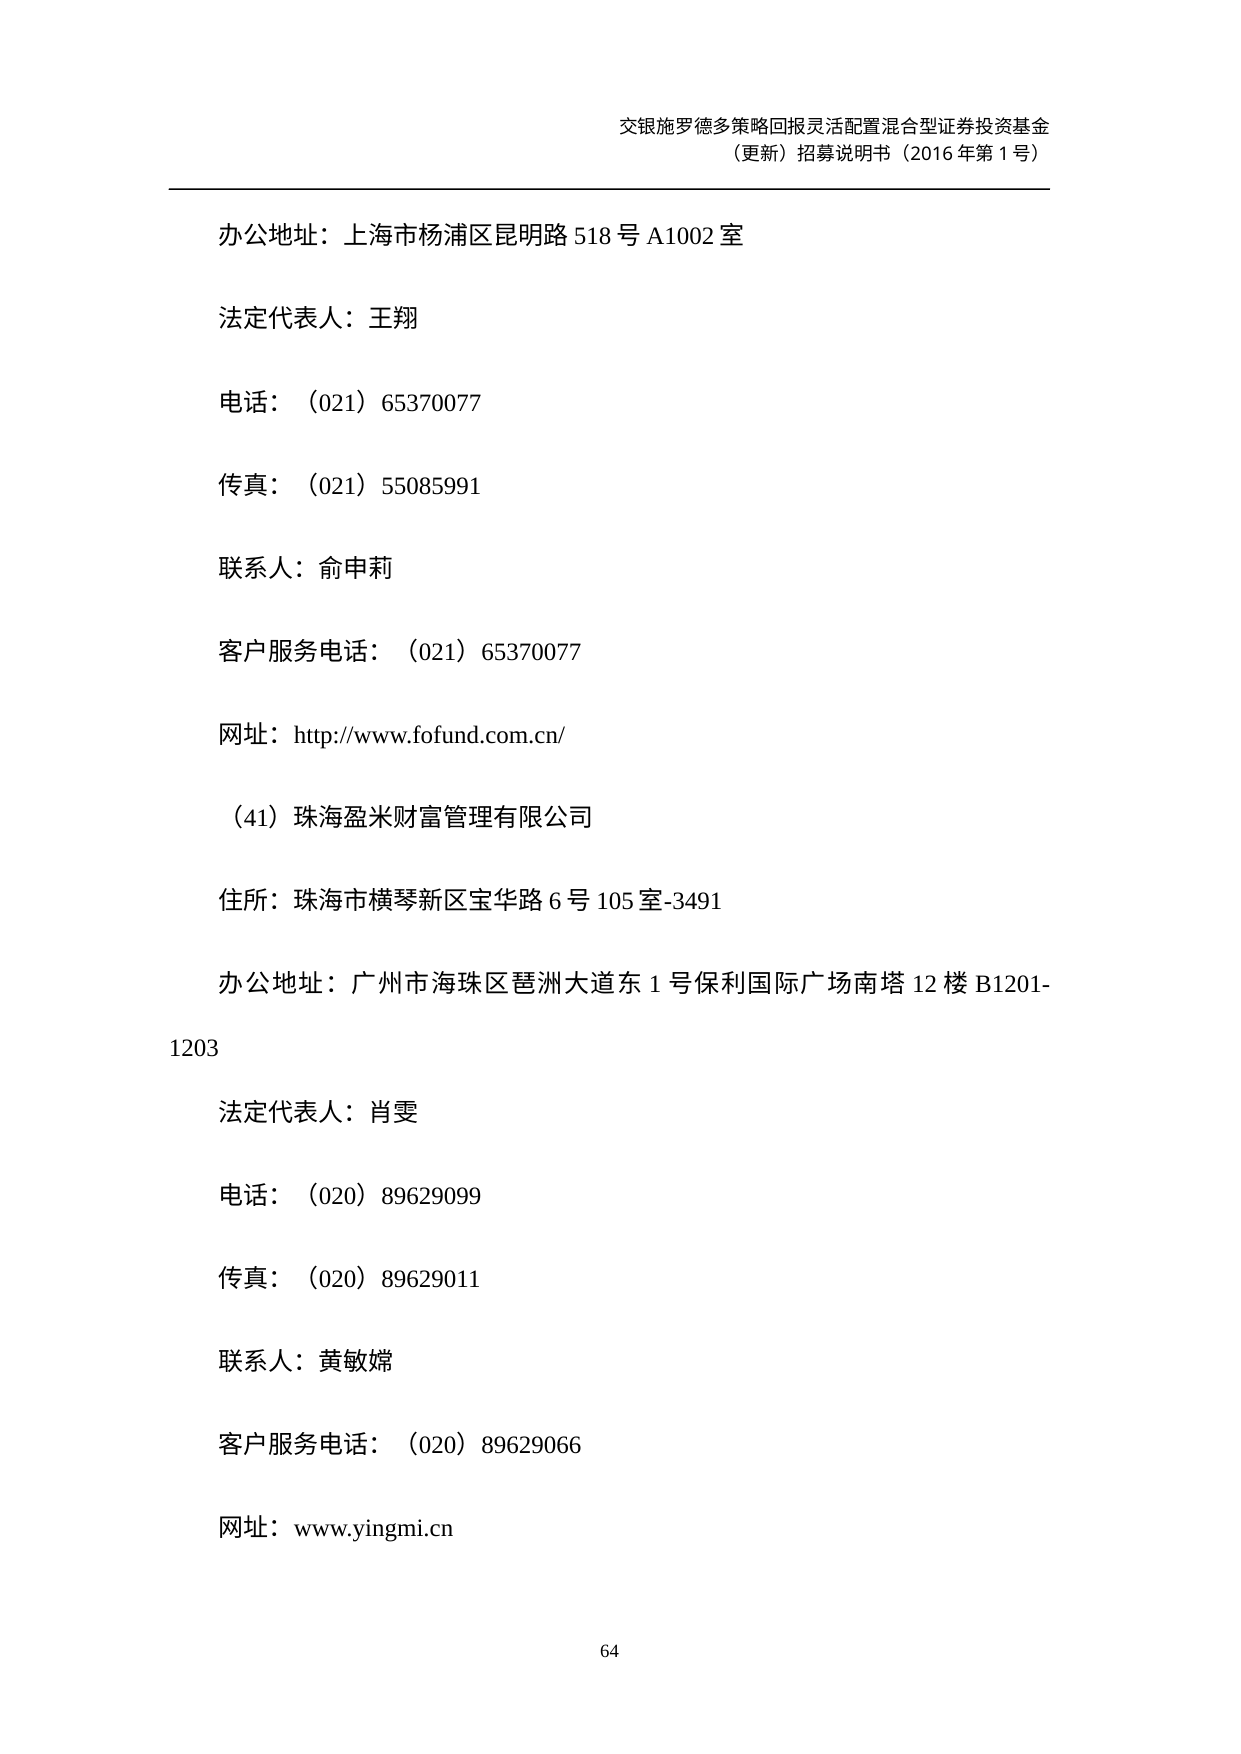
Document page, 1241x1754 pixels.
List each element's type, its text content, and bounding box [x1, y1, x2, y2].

text 传真：（021）55085991 [169, 451, 1050, 516]
text 网址：www.yingmi.cn [169, 1493, 1050, 1558]
text 联系人：俞申莉 [169, 534, 1050, 599]
text 客户服务电话：（020）89629066 [169, 1410, 1050, 1475]
text 电话：（020）89629099 [169, 1161, 1050, 1226]
text 电话：（021）65370077 [169, 368, 1050, 433]
text 办公地址：广州市海珠区琶洲大道东1号保利国际广场南塔12楼B1201-1203 [169, 949, 1050, 1063]
text 客户服务电话：（021）65370077 [169, 617, 1050, 682]
text 办公地址：上海市杨浦区昆明路518号A1002室 [169, 201, 1050, 266]
text 传真：（020）89629011 [169, 1244, 1050, 1309]
text 法定代表人：王翔 [169, 284, 1050, 349]
text 网址：http://www.fofund.com.cn/ [169, 700, 1050, 765]
text 联系人：黄敏嫦 [169, 1327, 1050, 1392]
text （41）珠海盈米财富管理有限公司 [169, 783, 1050, 848]
text 住所：珠海市横琴新区宝华路6号105室-3491 [169, 866, 1050, 931]
text 法定代表人：肖雯 [169, 1078, 1050, 1143]
